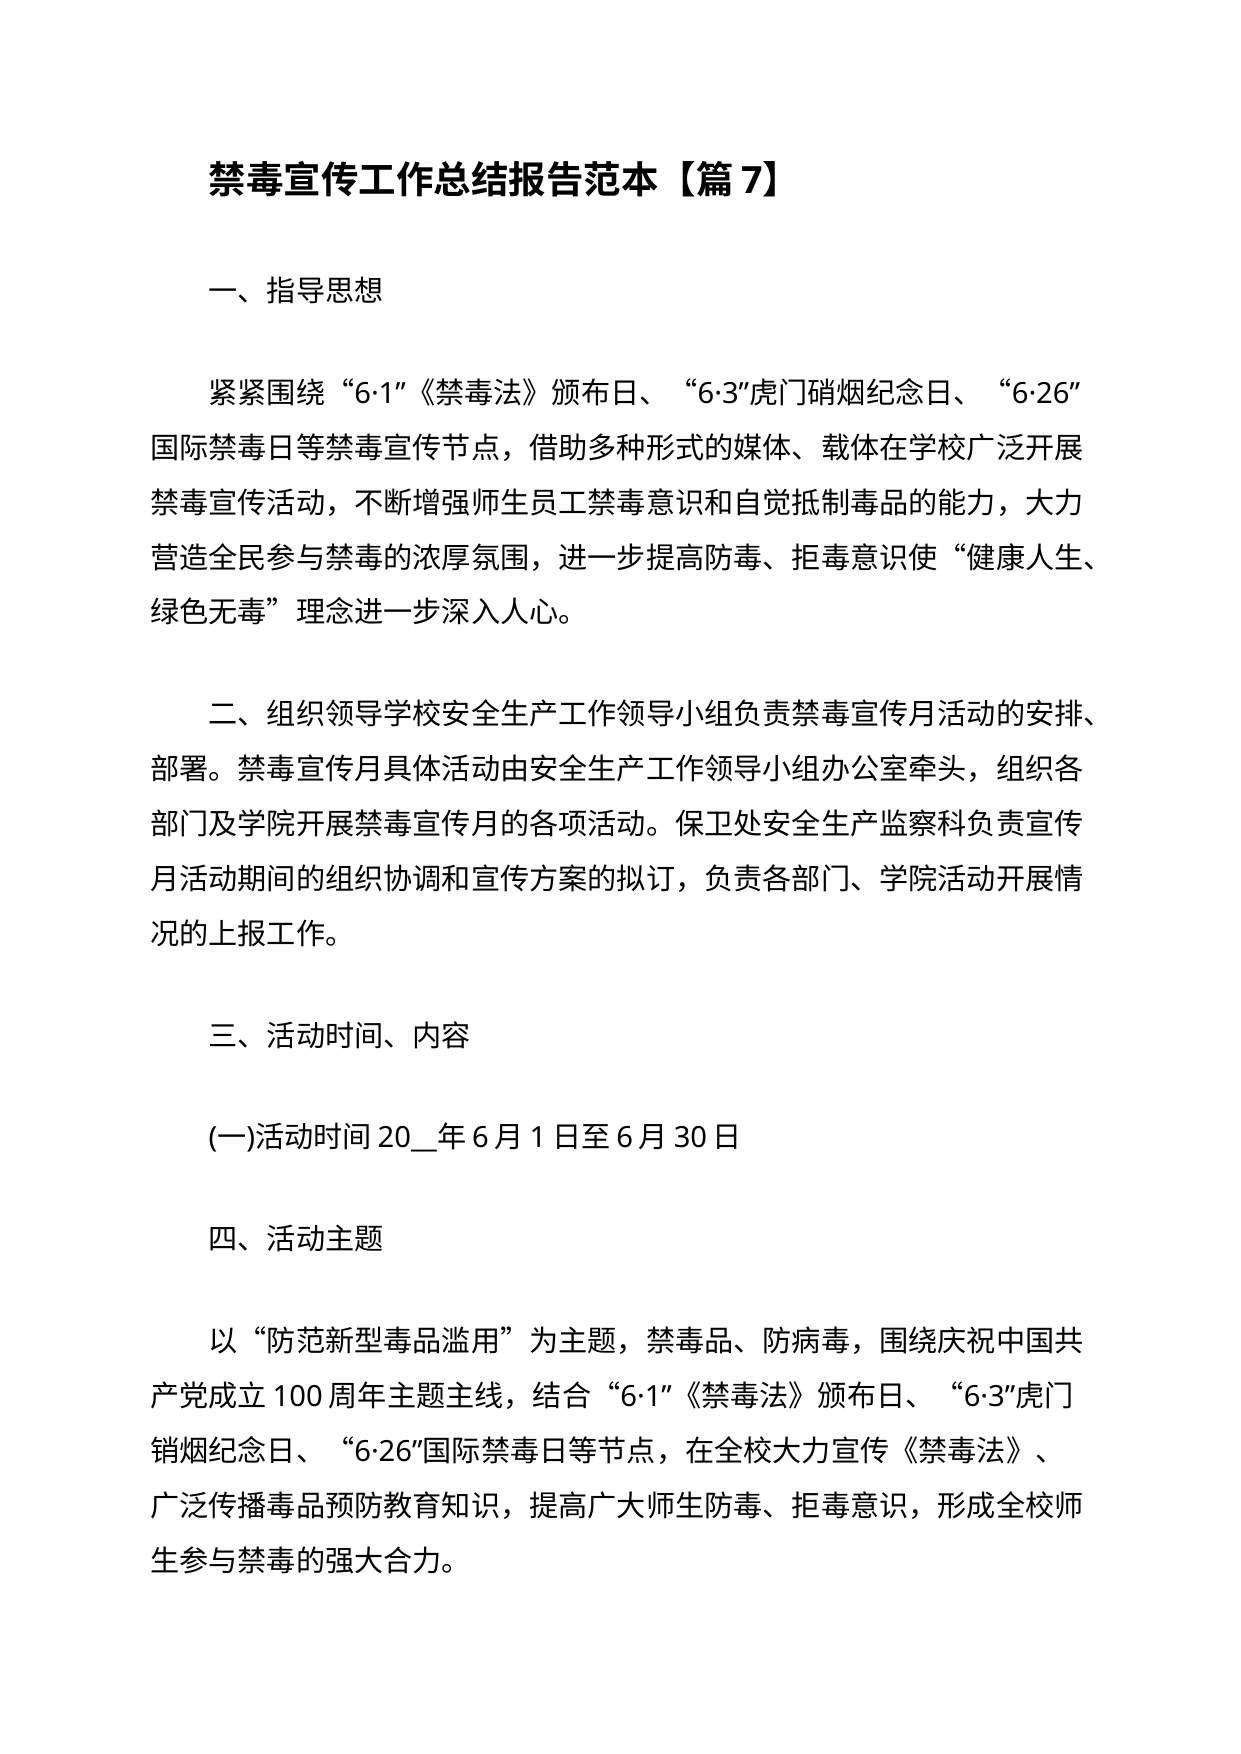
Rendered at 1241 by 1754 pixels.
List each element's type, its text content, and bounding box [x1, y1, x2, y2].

text 一、指导思想 [150, 268, 1090, 310]
text 紧紧围绕“6·1”《禁毒法》颁布日、“6·3”虎门硝烟纪念日、“6·26”国际禁毒日等禁毒宣传节点，借助多种形式的媒体、载体在学校广泛开展禁毒宣传活动，不断增强师生员工禁毒意识和自觉抵制毒品的能力，大力营造全民参与禁毒的浓厚氛围，进一步提高防毒、拒毒意识使“健康人生、绿色无毒”理念进一步深入人心。 [150, 369, 1090, 631]
text 二、组织领导学校安全生产工作领导小组负责禁毒宣传月活动的安排、部署。禁毒宣传月具体活动由安全生产工作领导小组办公室牵头，组织各部门及学院开展禁毒宣传月的各项活动。保卫处安全生产监察科负责宣传月活动期间的组织协调和宣传方案的拟订，负责各部门、学院活动开展情况的上报工作。 [150, 691, 1090, 953]
text 以“防范新型毒品滥用”为主题，禁毒品、防病毒，围绕庆祝中国共产党成立100周年主题主线，结合“6·1”《禁毒法》颁布日、“6·3”虎门销烟纪念日、“6·26”国际禁毒日等节点，在全校大力宣传《禁毒法》、广泛传播毒品预防教育知识，提高广大师生防毒、拒毒意识，形成全校师生参与禁毒的强大合力。 [150, 1318, 1090, 1580]
text 四、活动主题 [150, 1216, 1090, 1258]
text (一)活动时间20__年6月1日至6月30日 [150, 1114, 1090, 1156]
text 禁毒宣传工作总结报告范本【篇7】 [150, 150, 1090, 204]
text 三、活动时间、内容 [150, 1012, 1090, 1054]
